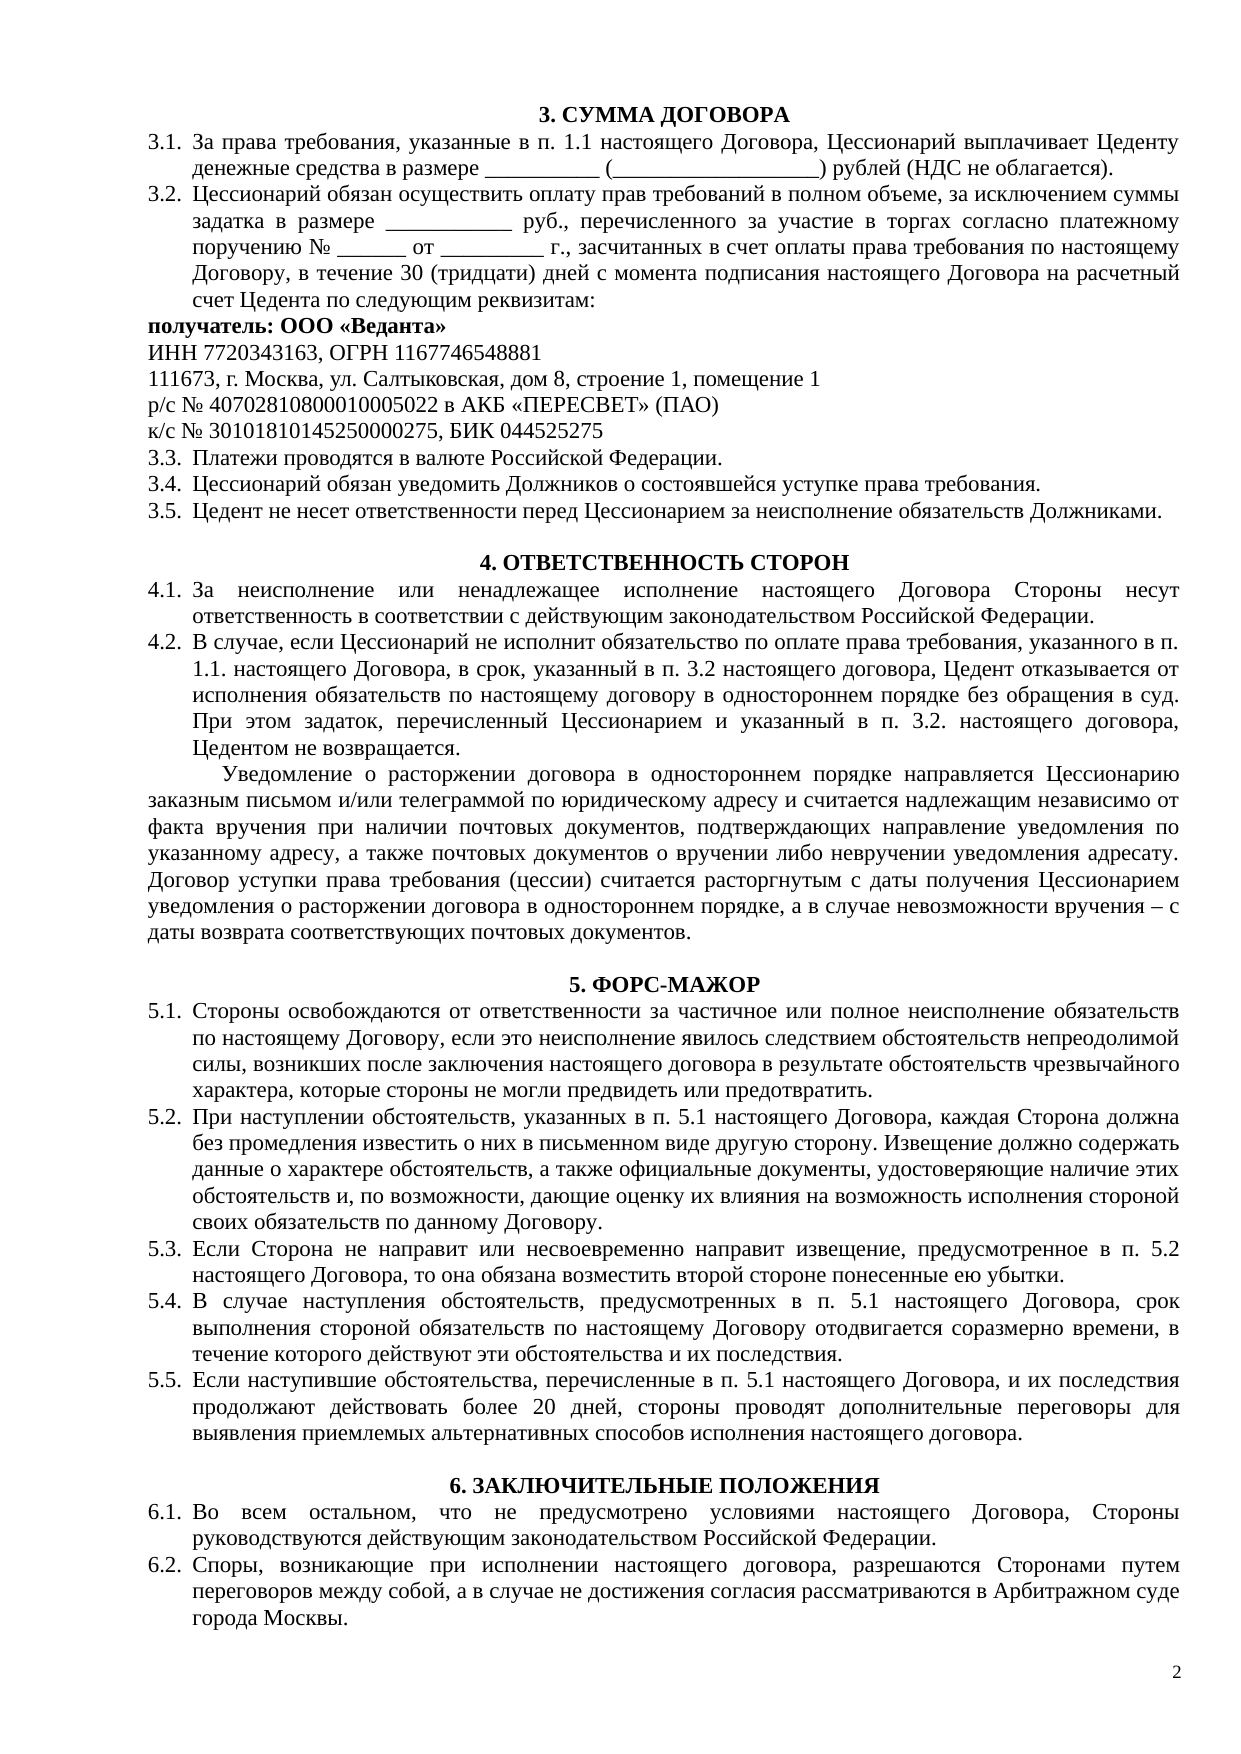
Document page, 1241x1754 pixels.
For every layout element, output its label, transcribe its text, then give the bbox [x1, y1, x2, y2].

list Во всем остальном, что не предусмотрено условиями настоящего Договора, Стороны руководствуются действующим законодательством Российской Федерации. [148, 1498, 1181, 1551]
text к/с № 30101810145250000275, БИК 044525275 [148, 418, 1181, 444]
text Уведомление о расторжении договора в одностороннем порядке направляется Цессионарию заказным письмом и/или телеграммой по юридическому адресу и считается надлежащим независимо от факта вручения при наличии почтовых документов, подтверждающих направление уведомления по указанному адресу, а также почтовых документов о вручении либо невручении уведомления адресату. Договор уступки права требования (цессии) считается расторгнутым с даты получения Цессионарием уведомления о расторжении договора в одностороннем порядке, а в случае невозможности вручения – с даты возврата соответствующих почтовых документов. [148, 760, 1181, 945]
list Цедент не несет ответственности перед Цессионарием за неисполнение обязательств Должниками. [148, 497, 1181, 523]
text 4. ОТВЕТСТВЕННОСТЬ СТОРОН [148, 549, 1181, 576]
text 5. ФОРС-МАЖОР [148, 971, 1181, 997]
list Цессионарий обязан уведомить Должников о состоявшейся уступке права требования. [148, 470, 1181, 497]
list Если Сторона не направит или несвоевременно направит извещение, предусмотренное в п. 5.2 настоящего Договора, то она обязана возместить второй стороне понесенные ею убытки. [148, 1234, 1181, 1287]
list В случае наступления обстоятельств, предусмотренных в п. 5.1 настоящего Договора, срок выполнения стороной обязательств по настоящему Договору отодвигается соразмерно времени, в течение которого действуют эти обстоятельства и их последствия. [148, 1287, 1181, 1366]
text 6. ЗАКЛЮЧИТЕЛЬНЫЕ ПОЛОЖЕНИЯ [148, 1472, 1181, 1498]
text 3. СУММА ДОГОВОРА [148, 101, 1181, 128]
list В случае, если Цессионарий не исполнит обязательство по оплате права требования, указанного в п. 1.1. настоящего Договора, в срок, указанный в п. 3.2 настоящего договора, Цедент отказывается от исполнения обязательств по настоящему договору в одностороннем порядке без обращения в суд. При этом задаток, перечисленный Цессионарием и указанный в п. 3.2. настоящего договора, Цедентом не возвращается. [148, 628, 1181, 760]
list Цессионарий обязан осуществить оплату прав требований в полном объеме, за исключением суммы задатка в размере ___________ руб., перечисленного за участие в торгах согласно платежному поручению № ______ от _________ г., засчитанных в счет оплаты права требования по настоящему Договору, в течение 30 (тридцати) дней с момента подписания настоящего Договора на расчетный счет Цедента по следующим реквизитам: [148, 180, 1181, 312]
text получатель: ООО «Веданта» [148, 312, 1181, 338]
list Стороны освобождаются от ответственности за частичное или полное неисполнение обязательств по настоящему Договору, если это неисполнение явилось следствием обстоятельств непреодолимой силы, возникших после заключения настоящего договора в результате обстоятельств чрезвычайного характера, которые стороны не могли предвидеть или предотвратить. [148, 997, 1181, 1103]
list Если наступившие обстоятельства, перечисленные в п. 5.1 настоящего Договора, и их последствия продолжают действовать более 20 дней, стороны проводят дополнительные переговоры для выявления приемлемых альтернативных способов исполнения настоящего договора. [148, 1366, 1181, 1445]
list За права требования, указанные в п. 1.1 настоящего Договора, Цессионарий выплачивает Цеденту денежные средства в размере __________ (__________________) рублей (НДС не облагается). [148, 128, 1181, 180]
list Споры, возникающие при исполнении настоящего договора, разрешаются Сторонами путем переговоров между собой, а в случае не достижения согласия рассматриваются в Арбитражном суде города Москвы. [148, 1551, 1181, 1630]
list Платежи проводятся в валюте Российской Федерации. [148, 444, 1181, 470]
list При наступлении обстоятельств, указанных в п. 5.1 настоящего Договора, каждая Сторона должна без промедления известить о них в письменном виде другую сторону. Извещение должно содержать данные о характере обстоятельств, а также официальные документы, удостоверяющие наличие этих обстоятельств и, по возможности, дающие оценку их влияния на возможность исполнения стороной своих обязательств по данному Договору. [148, 1103, 1181, 1234]
list За неисполнение или ненадлежащее исполнение настоящего Договора Стороны несут ответственность в соответствии с действующим законодательством Российской Федерации. [148, 576, 1181, 628]
text р/с № 40702810800010005022 в АКБ «ПЕРЕСВЕТ» (ПАО) [148, 391, 1181, 418]
text 111673, г. Москва, ул. Салтыковская, дом 8, строение 1, помещение 1 [148, 365, 1181, 391]
text ИНН 7720343163, ОГРН 1167746548881 [148, 338, 1181, 365]
